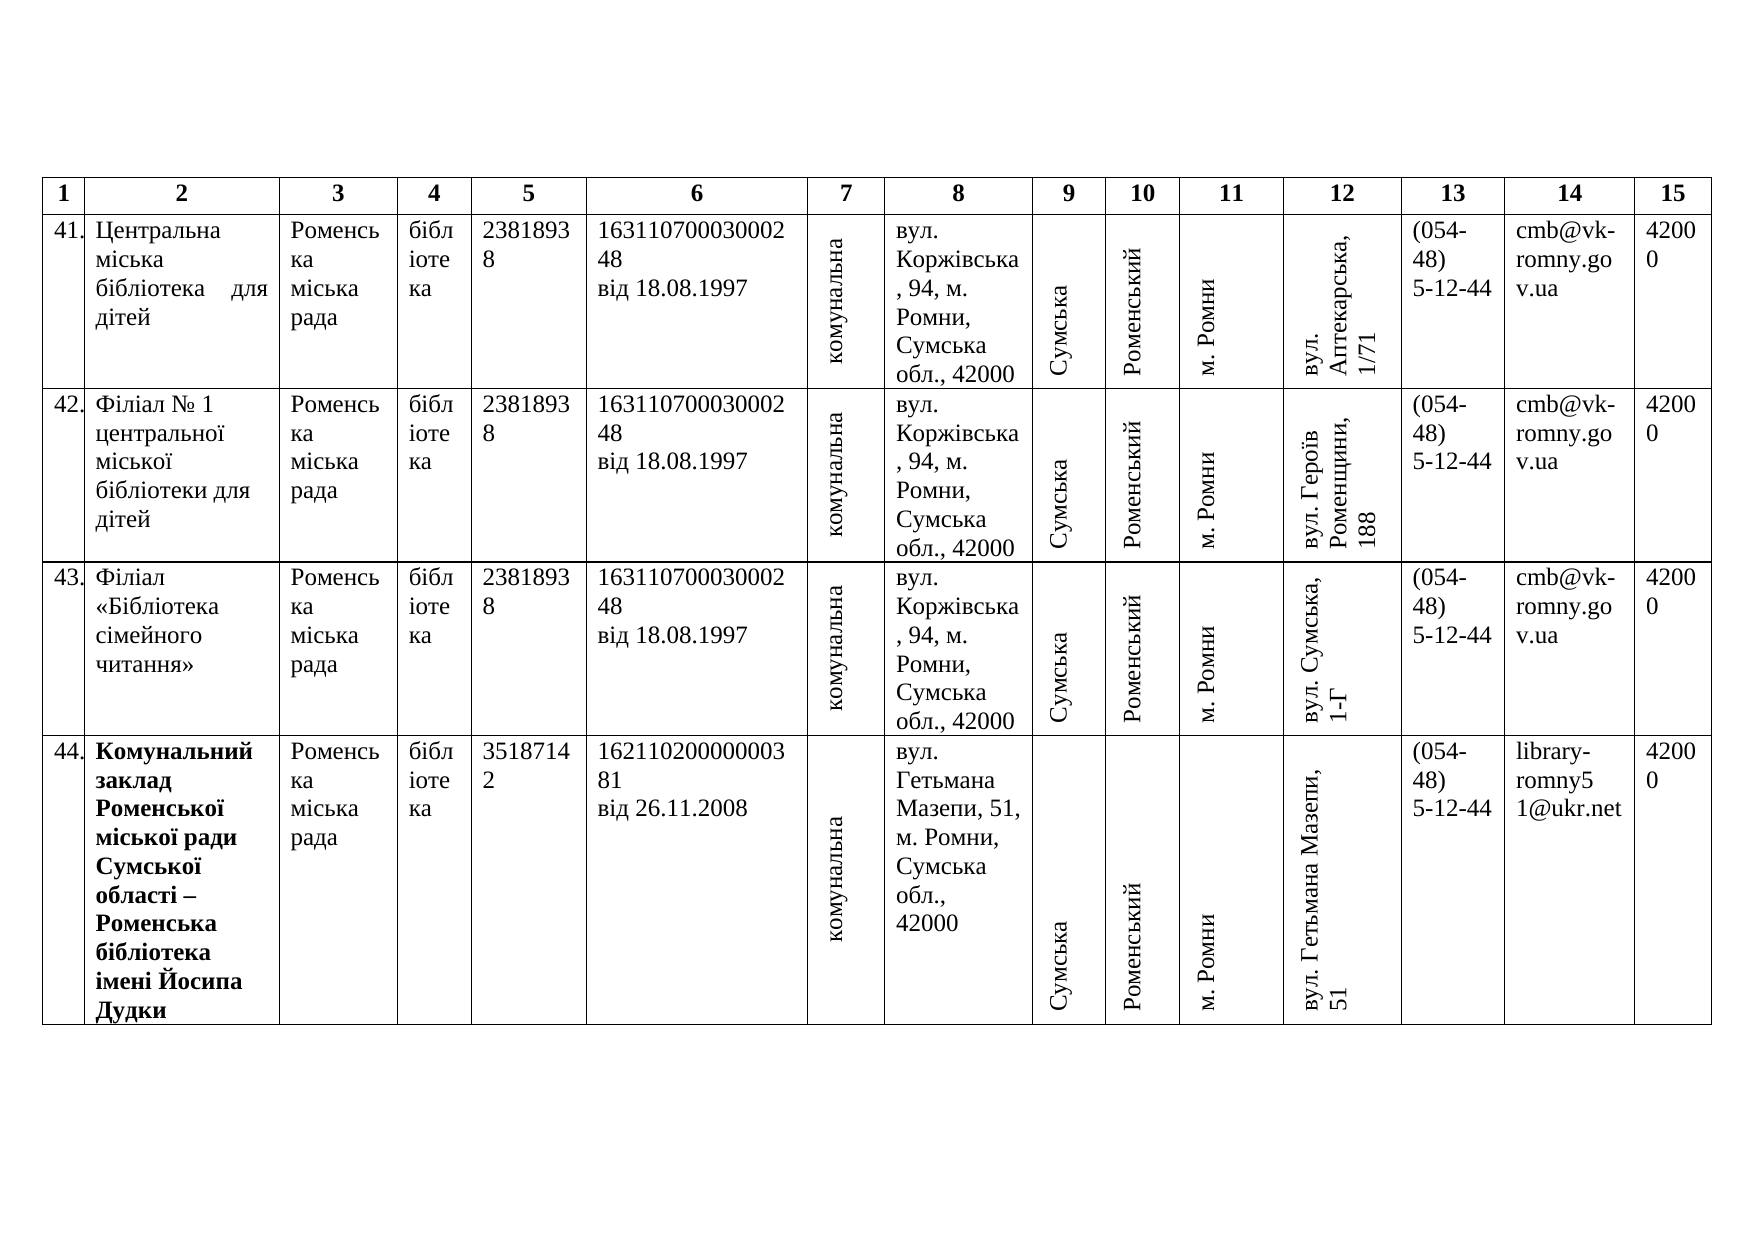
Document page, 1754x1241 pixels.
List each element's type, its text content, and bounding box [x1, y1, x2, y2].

table_cell комунальна [808, 736, 884, 1023]
table_cell Комунальний заклад Роменської міської ради Сумської області – Роменська бібліотека імені Йосипа Дудки [85, 736, 279, 1023]
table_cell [885, 215, 1032, 388]
table_cell 44. [43, 736, 84, 1023]
table_cell 23818938 [472, 563, 586, 735]
table_cell 3 [280, 178, 397, 214]
table_cell вул. Коржівська, 94, м. Ромни, Сумська обл., 42000 [885, 389, 1032, 561]
table_cell Сумська [1033, 736, 1105, 1023]
table_cell cmb@vk-romny.gov.ua [1505, 215, 1634, 388]
table_cell Роменський [1106, 389, 1179, 561]
table_cell вул. Сумська, 1-Г [1284, 563, 1401, 735]
table_cell вул. Героїв Роменщини, 188 [1284, 389, 1401, 561]
table_cell Роменська міська рада [280, 736, 397, 1023]
table_cell комунальна [808, 215, 884, 388]
table_cell 6 [587, 178, 807, 214]
table_cell library-romny51@ukr.net [1505, 736, 1634, 1023]
table_cell 11 [1180, 178, 1283, 214]
table_cell Філіал № 1 центральної міської бібліотеки для дітей [85, 389, 279, 561]
table_cell м. Ромни [1180, 389, 1283, 561]
table_cell 41. [43, 215, 84, 388]
table_cell 42000 [1635, 389, 1711, 561]
table_cell cmb@vk-romny.gov.ua [1505, 563, 1634, 735]
table_cell 2 [85, 178, 279, 214]
table_cell комунальна [808, 389, 884, 561]
table_cell 16311070003000248 від 18.08.1997 [587, 389, 807, 561]
table_cell 43. [43, 563, 84, 735]
table_cell 12 [1284, 178, 1401, 214]
table_cell 23818938 [472, 215, 586, 388]
table_cell (054-48) 5-12-44 [1402, 215, 1504, 388]
table_cell 8 [885, 178, 1032, 214]
table_cell Сумська [1033, 563, 1105, 735]
table_cell Сумська [1033, 215, 1105, 388]
table_cell Роменська міська рада [280, 563, 397, 735]
table_cell м. Ромни [1180, 736, 1283, 1023]
table_cell Роменська міська рада [280, 389, 397, 561]
table_cell вул. Коржівська, 94, м. Ромни, Сумська обл., 42000 [885, 563, 1032, 735]
table_cell комунальна [808, 563, 884, 735]
table_cell Центральна міська бібліотека для дітей [85, 215, 279, 388]
table_cell 5 [472, 178, 586, 214]
table_cell Роменська міська рада [280, 215, 397, 388]
table_cell м. Ромни [1180, 563, 1283, 735]
table_cell 15 [1635, 178, 1711, 214]
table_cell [885, 736, 1032, 1023]
table_cell 42000 [1635, 563, 1711, 735]
table_cell Філіал «Бібліотека сімейного читання» [85, 563, 279, 735]
table_cell Роменський [1106, 215, 1179, 388]
table_cell (054-48) 5-12-44 [1402, 563, 1504, 735]
table_cell бібліотека [398, 389, 471, 561]
table_cell (054-48) 5-12-44 [1402, 389, 1504, 561]
table_cell 13 [1402, 178, 1504, 214]
table_cell бібліотека [398, 736, 471, 1023]
table_cell 9 [1033, 178, 1105, 214]
table_cell 14 [1505, 178, 1634, 214]
table_cell вул. Гетьмана Мазепи, 51 [1284, 736, 1401, 1023]
table_cell 42000 [1635, 736, 1711, 1023]
table_cell Роменський [1106, 563, 1179, 735]
table_cell 16311070003000248 від 18.08.1997 [587, 215, 807, 388]
table_cell 42. [43, 389, 84, 561]
table_cell вул. Аптекарська, 1/71 [1284, 215, 1401, 388]
table_cell 16311070003000248 від 18.08.1997 [587, 563, 807, 735]
table_cell 35187142 [472, 736, 586, 1023]
table_cell 16211020000000381 від 26.11.2008 [587, 736, 807, 1023]
table_cell 23818938 [472, 389, 586, 561]
table_cell Сумська [1033, 389, 1105, 561]
table_cell 7 [808, 178, 884, 214]
table_cell cmb@vk-romny.gov.ua [1505, 389, 1634, 561]
table_cell Роменський [1106, 736, 1179, 1023]
table_cell м. Ромни [1180, 215, 1283, 388]
table_cell 1 [43, 178, 84, 214]
table_cell (054-48) 5-12-44 [1402, 736, 1504, 1023]
table_cell бібліотека [398, 563, 471, 735]
table_cell 42000 [1635, 215, 1711, 388]
table_cell 10 [1106, 178, 1179, 214]
table_cell 4 [398, 178, 471, 214]
table_cell бібліотека [398, 215, 471, 388]
